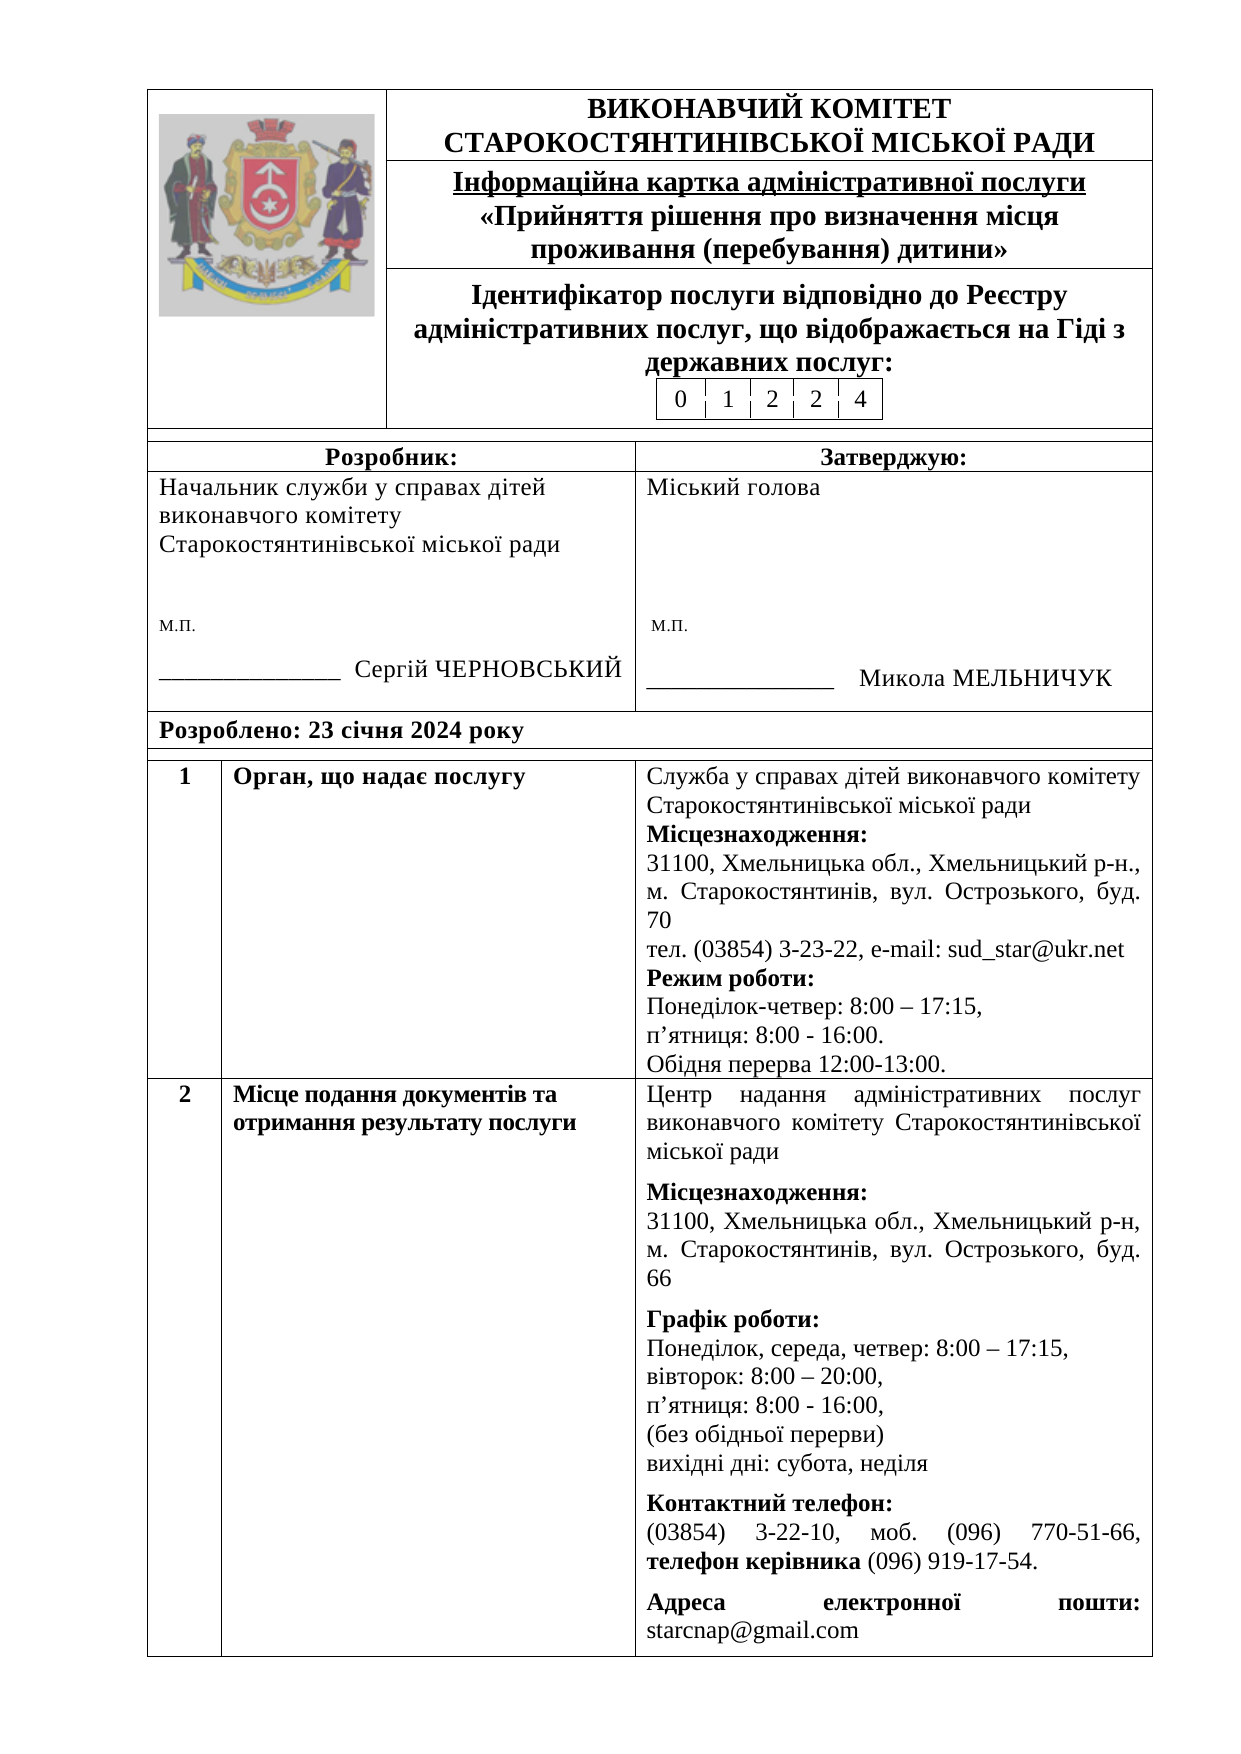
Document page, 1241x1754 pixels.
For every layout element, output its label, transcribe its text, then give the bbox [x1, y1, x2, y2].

table_cell Орган, що надає послугу [222, 761, 635, 1078]
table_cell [636, 1079, 1152, 1656]
table_cell Розробник: [148, 442, 635, 471]
table_header ВИКОНАВЧИЙ КОМІТЕТ СТАРОКОСТЯНТИНІВСЬКОЇ МІСЬКОЇ РАДИ [387, 90, 1152, 160]
table_cell Розроблено: 23 січня 2024 року [148, 712, 1152, 747]
picture [158, 114, 375, 318]
table_cell Міський голова М.П. _______________ Микола МЕЛЬНИЧУК [636, 472, 1152, 711]
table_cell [222, 1079, 635, 1656]
table_cell [148, 749, 1152, 760]
table_cell Затверджую: [636, 442, 1152, 471]
table_cell Ідентифікатор послуги відповідно до Реєстру адміністративних послуг, що відображається на Гіді з державних послуг: [387, 269, 1152, 428]
table_cell 1 [148, 761, 221, 1078]
table_cell 2 [148, 1079, 221, 1656]
table_cell Служба у справах дітей виконавчого комітету Старокостянтинівської міської ради Місцезнаходження: 31100, Хмельницька обл., Хмельницький р-н., м. Старокостянтинів, вул. Острозького, буд. 70 тел. (03854) 3-23-22, e-mail: sud_star@ukr.net Режим роботи: Понеділок-четвер: 8:00 – 17:15, п’ятниця: 8:00 - 16:00. Обідня перерва 12:00-13:00. [636, 761, 1152, 1078]
table_cell [148, 429, 1152, 441]
table_header [148, 90, 386, 428]
table_cell Інформаційна картка адміністративної послуги «Прийняття рішення про визначення місця проживання (перебування) дитини» [387, 161, 1152, 268]
table_cell Начальник служби у справах дітей виконавчого комітету Старокостянтинівської міської ради М.П. ______________ Сергій ЧЕРНОВСЬКИЙ [148, 472, 635, 711]
